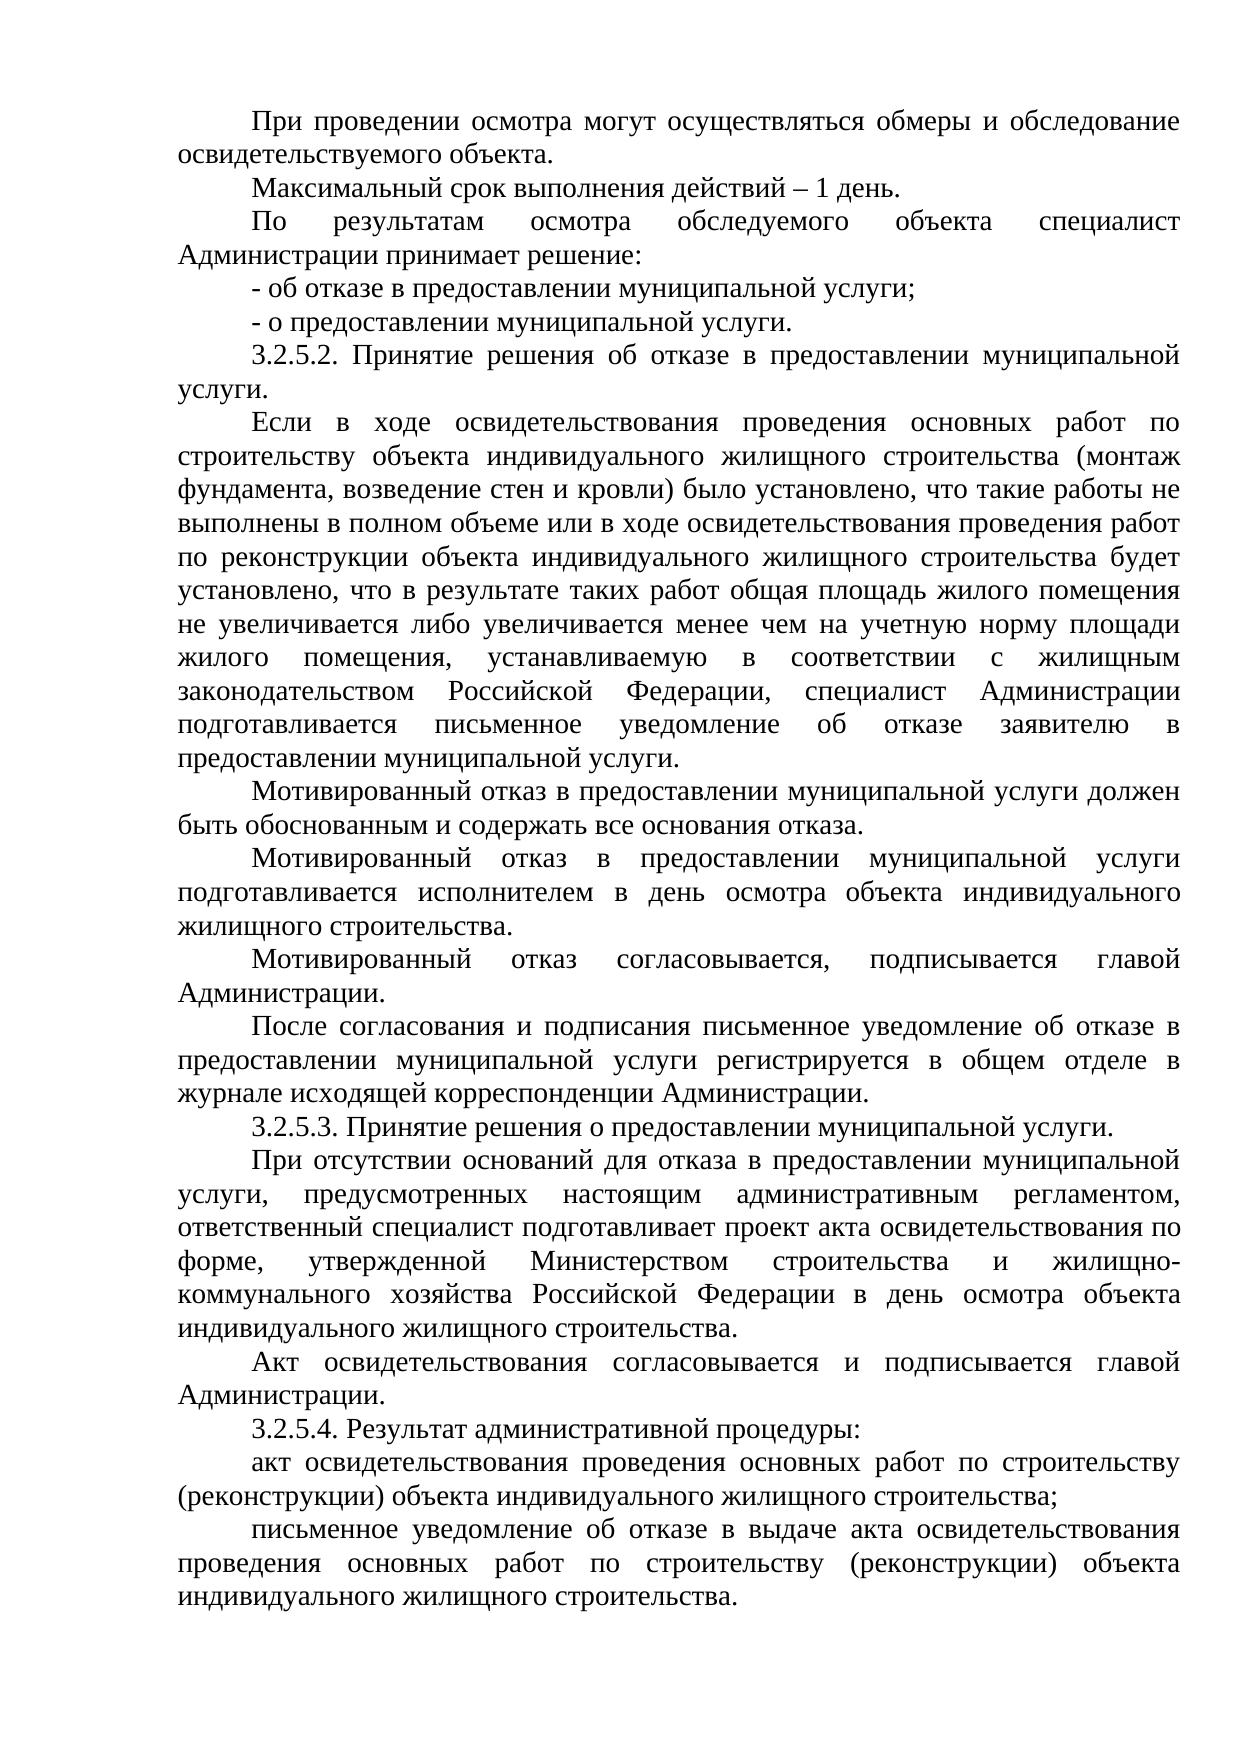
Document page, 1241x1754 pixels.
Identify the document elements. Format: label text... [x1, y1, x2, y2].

text Мотивированный отказ в предоставлении муниципальной услуги должен быть обоснованным и содержать все основания отказа. [177, 773, 1181, 841]
text При отсутствии оснований для отказа в предоставлении муниципальной услуги, предусмотренных настоящим административным регламентом, ответственный специалист подготавливает проект акта освидетельствования по форме, утвержденной Министерством строительства и жилищно-коммунального хозяйства Российской Федерации в день осмотра объекта индивидуального жилищного строительства. [177, 1142, 1181, 1344]
text По результатам осмотра обследуемого объекта специалист Администрации принимает решение: [177, 203, 1181, 270]
text Если в ходе освидетельствования проведения основных работ по строительству объекта индивидуального жилищного строительства (монтаж фундамента, возведение стен и кровли) было установлено, что такие работы не выполнены в полном объеме или в ходе освидетельствования проведения работ по реконструкции объекта индивидуального жилищного строительства будет установлено, что в результате таких работ общая площадь жилого помещения не увеличивается либо увеличивается менее чем на учетную норму площади жилого помещения, устанавливаемую в соответствии с жилищным законодательством Российской Федерации, специалист Администрации подготавливается письменное уведомление об отказе заявителю в предоставлении муниципальной услуги. [177, 404, 1181, 773]
text Акт освидетельствования согласовывается и подписывается главой Администрации. [177, 1344, 1181, 1411]
text После согласования и подписания письменное уведомление об отказе в предоставлении муниципальной услуги регистрируется в общем отделе в журнале исходящей корреспонденции Администрации. [177, 1008, 1181, 1109]
text акт освидетельствования проведения основных работ по строительству (реконструкции) объекта индивидуального жилищного строительства; [177, 1444, 1181, 1511]
text - о предоставлении муниципальной услуги. [177, 304, 1181, 337]
text письменное уведомление об отказе в выдаче акта освидетельствования проведения основных работ по строительству (реконструкции) объекта индивидуального жилищного строительства. [177, 1511, 1181, 1612]
text - об отказе в предоставлении муниципальной услуги; [177, 270, 1181, 304]
text Мотивированный отказ в предоставлении муниципальной услуги подготавливается исполнителем в день осмотра объекта индивидуального жилищного строительства. [177, 841, 1181, 941]
text 3.2.5.4. Результат административной процедуры: [177, 1411, 1181, 1444]
text 3.2.5.2. Принятие решения об отказе в предоставлении муниципальной услуги. [177, 337, 1181, 404]
text Максимальный срок выполнения действий – 1 день. [177, 170, 1181, 203]
text При проведении осмотра могут осуществляться обмеры и обследование освидетельствуемого объекта. [177, 103, 1181, 170]
text Мотивированный отказ согласовывается, подписывается главой Администрации. [177, 941, 1181, 1008]
text 3.2.5.3. Принятие решения о предоставлении муниципальной услуги. [177, 1109, 1181, 1142]
